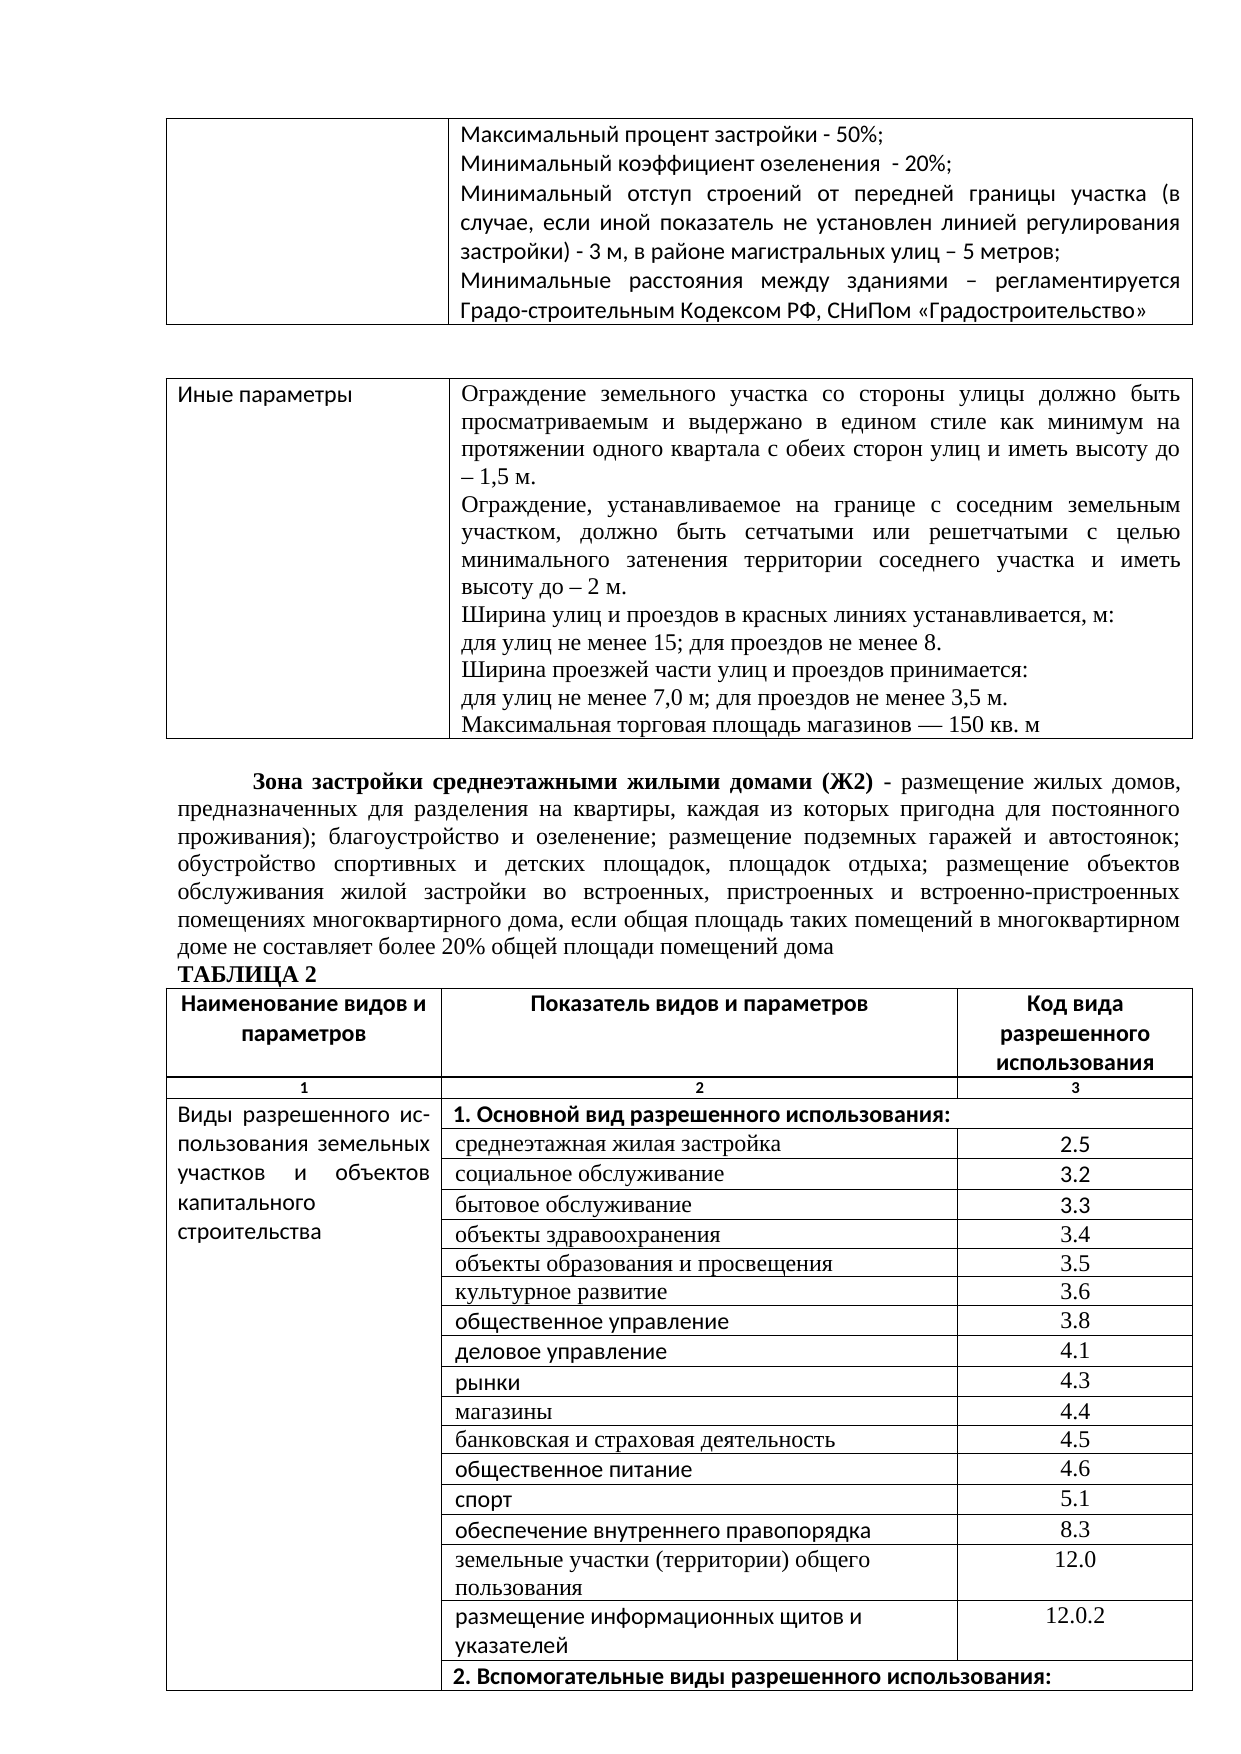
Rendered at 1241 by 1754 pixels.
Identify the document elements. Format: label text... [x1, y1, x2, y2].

table_cell спорт [442, 1485, 957, 1514]
table_cell 2 [442, 1078, 957, 1098]
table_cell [449, 119, 1192, 324]
table_header Ограждение земельного участка со стороны улицы должно быть просматриваемым и выдержано в едином стиле как минимум на протяжении одного квартала с обеих сторон улиц и иметь высоту до – 1,5 м. Ограждение, устанавливаемое на границе с соседним земельным участком, должно быть сетчатыми или решетчатыми с целью минимального затенения территории соседнего участка и иметь высоту до – 2 м. Ширина улиц и проездов в красных линиях устанавливается, м: для улиц не менее 15; для проездов не менее 8. Ширина проезжей части улиц и проездов принимается: для улиц не менее 7,0 м; для проездов не менее 3,5 м. Максимальная торговая площадь магазинов — 150 кв. м [450, 379, 1192, 738]
table_cell 3.3 [958, 1190, 1192, 1219]
table_cell обеспечение внутреннего правопорядка [442, 1515, 957, 1544]
text ТАБЛИЦА 2 [177, 960, 1181, 987]
table_cell магазины [442, 1397, 957, 1424]
table_cell 3.6 [958, 1277, 1192, 1305]
table_cell 2.5 [958, 1129, 1192, 1158]
table_cell 12.0.2 [958, 1601, 1192, 1660]
table_header Иные параметры [167, 379, 449, 738]
table_cell социальное обслуживание [442, 1159, 957, 1189]
table_header Показатель видов и параметров [442, 989, 957, 1076]
table_cell 3 [958, 1078, 1192, 1098]
table_cell 5.1 [958, 1485, 1192, 1514]
table_cell размещение информационных щитов и указателей [442, 1601, 957, 1660]
table_cell 4.6 [958, 1454, 1192, 1483]
table_cell 12.0 [958, 1545, 1192, 1600]
table_cell 4.4 [958, 1397, 1192, 1424]
table_cell 2. Вспомогательные виды разрешенного использования: [442, 1661, 1192, 1690]
table_cell рынки [442, 1367, 957, 1396]
table_cell общественное питание [442, 1454, 957, 1483]
text Зона застройки среднеэтажными жилыми домами (Ж2) - размещение жилых домов, предназначенных для разделения на квартиры, каждая из которых пригодна для постоянного проживания); благоустройство и озеленение; размещение подземных гаражей и автостоянок; обустройство спортивных и детских площадок, площадок отдыха; размещение объектов обслуживания жилой застройки во встроенных, пристроенных и встроенно-пристроенных помещениях многоквартирного дома, если общая площадь таких помещений в многоквартирном доме не составляет более 20% общей площади помещений дома [177, 767, 1181, 960]
table_cell общественное управление [442, 1306, 957, 1335]
table_cell земельные участки (территории) общего пользования [442, 1545, 957, 1600]
table_cell 4.5 [958, 1426, 1192, 1453]
table_cell культурное развитие [442, 1277, 957, 1305]
table_cell 3.2 [958, 1159, 1192, 1189]
table_cell 1. Основной вид разрешенного использования: [442, 1099, 1192, 1128]
table_cell банковская и страховая деятельность [442, 1426, 957, 1453]
table_cell 1 [167, 1078, 441, 1098]
table_cell 3.8 [958, 1306, 1192, 1335]
table_cell объекты здравоохранения [442, 1220, 957, 1248]
table_header Наименование видов и параметров [167, 989, 441, 1076]
table_cell 4.3 [958, 1367, 1192, 1396]
table_cell Виды разрешенного ис-пользования земельных участков и объектов капитального строительства [167, 1099, 441, 1690]
table_cell 3.4 [958, 1220, 1192, 1248]
table_cell 8.3 [958, 1515, 1192, 1544]
table_header Код вида разрешенного использования [958, 989, 1192, 1076]
table_cell 3.5 [958, 1249, 1192, 1276]
table_cell бытовое обслуживание [442, 1190, 957, 1219]
table_cell 4.1 [958, 1336, 1192, 1366]
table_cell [167, 119, 448, 324]
table_cell объекты образования и просвещения [442, 1249, 957, 1276]
table_cell деловое управление [442, 1336, 957, 1366]
table_cell среднеэтажная жилая застройка [442, 1129, 957, 1158]
